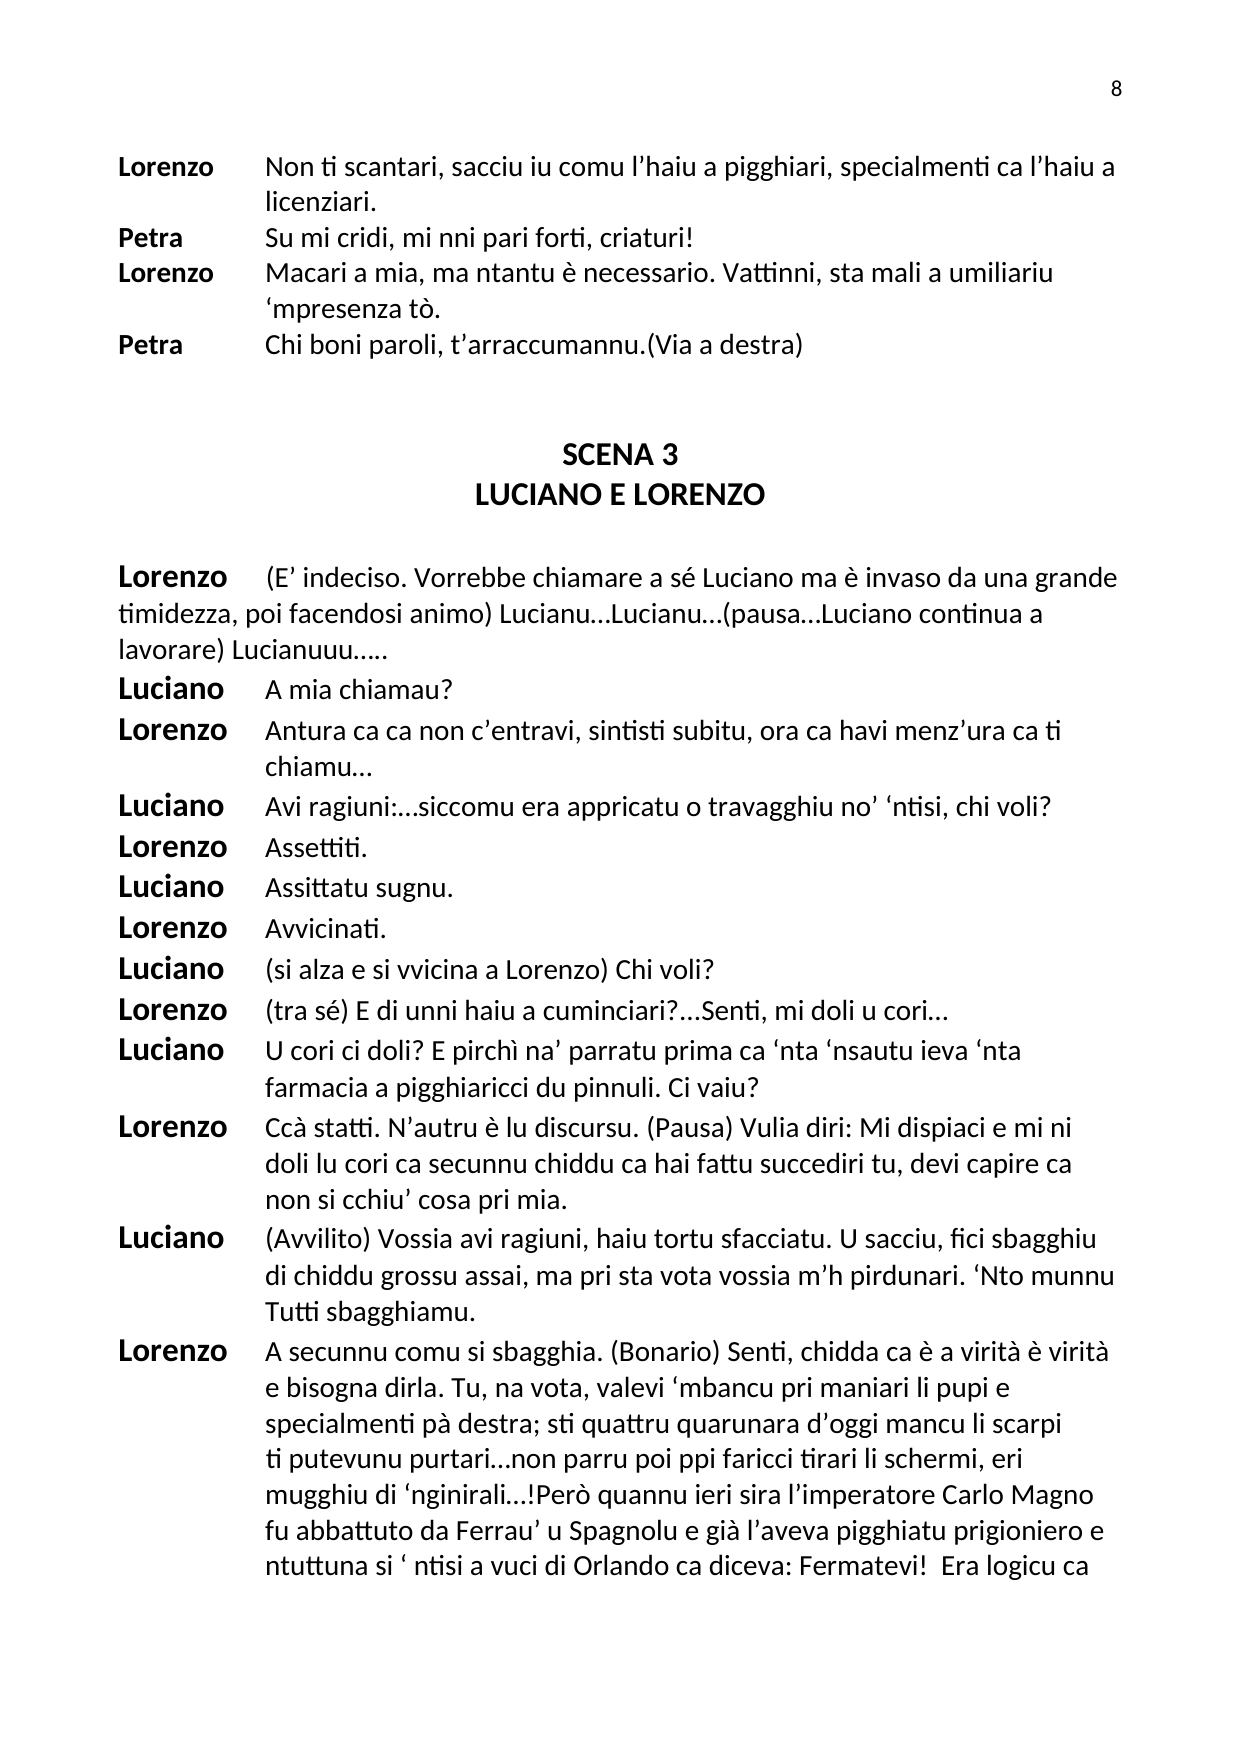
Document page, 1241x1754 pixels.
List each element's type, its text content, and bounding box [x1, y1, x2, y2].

text Lorenzo Antura ca ca non c’entravi, sintisti subitu, ora ca havi menz’ura ca ti chiamu… [118, 707, 1122, 784]
text Lorenzo Ccà statti. N’autru è lu discursu. (Pausa) Vulia diri: Mi dispiaci e mi ni doli lu cori ca secunnu chiddu ca hai fattu succediri tu, devi capire ca non si cchiu’ cosa pri mia. [118, 1104, 1122, 1217]
text Luciano A mia chiamau? [118, 667, 1122, 707]
text Petra Su mi cridi, mi nni pari forti, criaturi! [118, 219, 1122, 254]
text Lorenzo Assettiti. [118, 824, 1122, 865]
text Tutti sbagghiamu. [118, 1293, 1122, 1328]
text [118, 1441, 1122, 1583]
text Luciano (si alza e si vvicina a Lorenzo) Chi voli? [118, 947, 1122, 987]
text Lorenzo (E’ indeciso. Vorrebbe chiamare a sé Luciano ma è invaso da una grande timidezza, poi facendosi animo) Lucianu…Lucianu…(pausa…Luciano continua a lavorare) Lucianuuu….. [118, 555, 1122, 667]
text LUCIANO E LORENZO [118, 473, 1122, 514]
text Luciano Avi ragiuni:…siccomu era appricatu o travagghiu no’ ‘ntisi, chi voli? [118, 784, 1122, 824]
text Luciano U cori ci doli? E pirchì na’ parratu prima ca ‘nta ‘nsautu ieva ‘nta farmacia a pigghiaricci du pinnuli. Ci vaiu? [118, 1028, 1122, 1104]
text Lorenzo Macari a mia, ma ntantu è necessario. Vattinni, sta mali a umiliariu ‘mpresenza tò. [118, 254, 1122, 326]
text Lorenzo Avvicinati. [118, 906, 1122, 947]
text Petra Chi boni paroli, t’arraccumannu.(Via a destra) [118, 326, 1122, 361]
text SCENA 3 [118, 433, 1122, 473]
text Luciano Assittatu sugnu. [118, 865, 1122, 906]
text Lorenzo Non ti scantari, sacciu iu comu l’haiu a pigghiari, specialmenti ca l’haiu a licenziari. [118, 148, 1122, 219]
text Luciano (Avvilito) Vossia avi ragiuni, haiu tortu sfacciatu. U sacciu, fici sbagghiu di chiddu grossu assai, ma pri sta vota vossia m’h pirdunari. ‘Nto munnu [118, 1217, 1122, 1293]
text Lorenzo (tra sé) E di unni haiu a cuminciari?...Senti, mi doli u cori… [118, 987, 1122, 1028]
text Lorenzo A secunnu comu si sbagghia. (Bonario) Senti, chidda ca è a virità è virità e bisogna dirla. Tu, na vota, valevi ‘mbancu pri maniari li pupi e specialmenti pà destra; sti quattru quarunara d’oggi mancu li scarpi [118, 1328, 1122, 1441]
